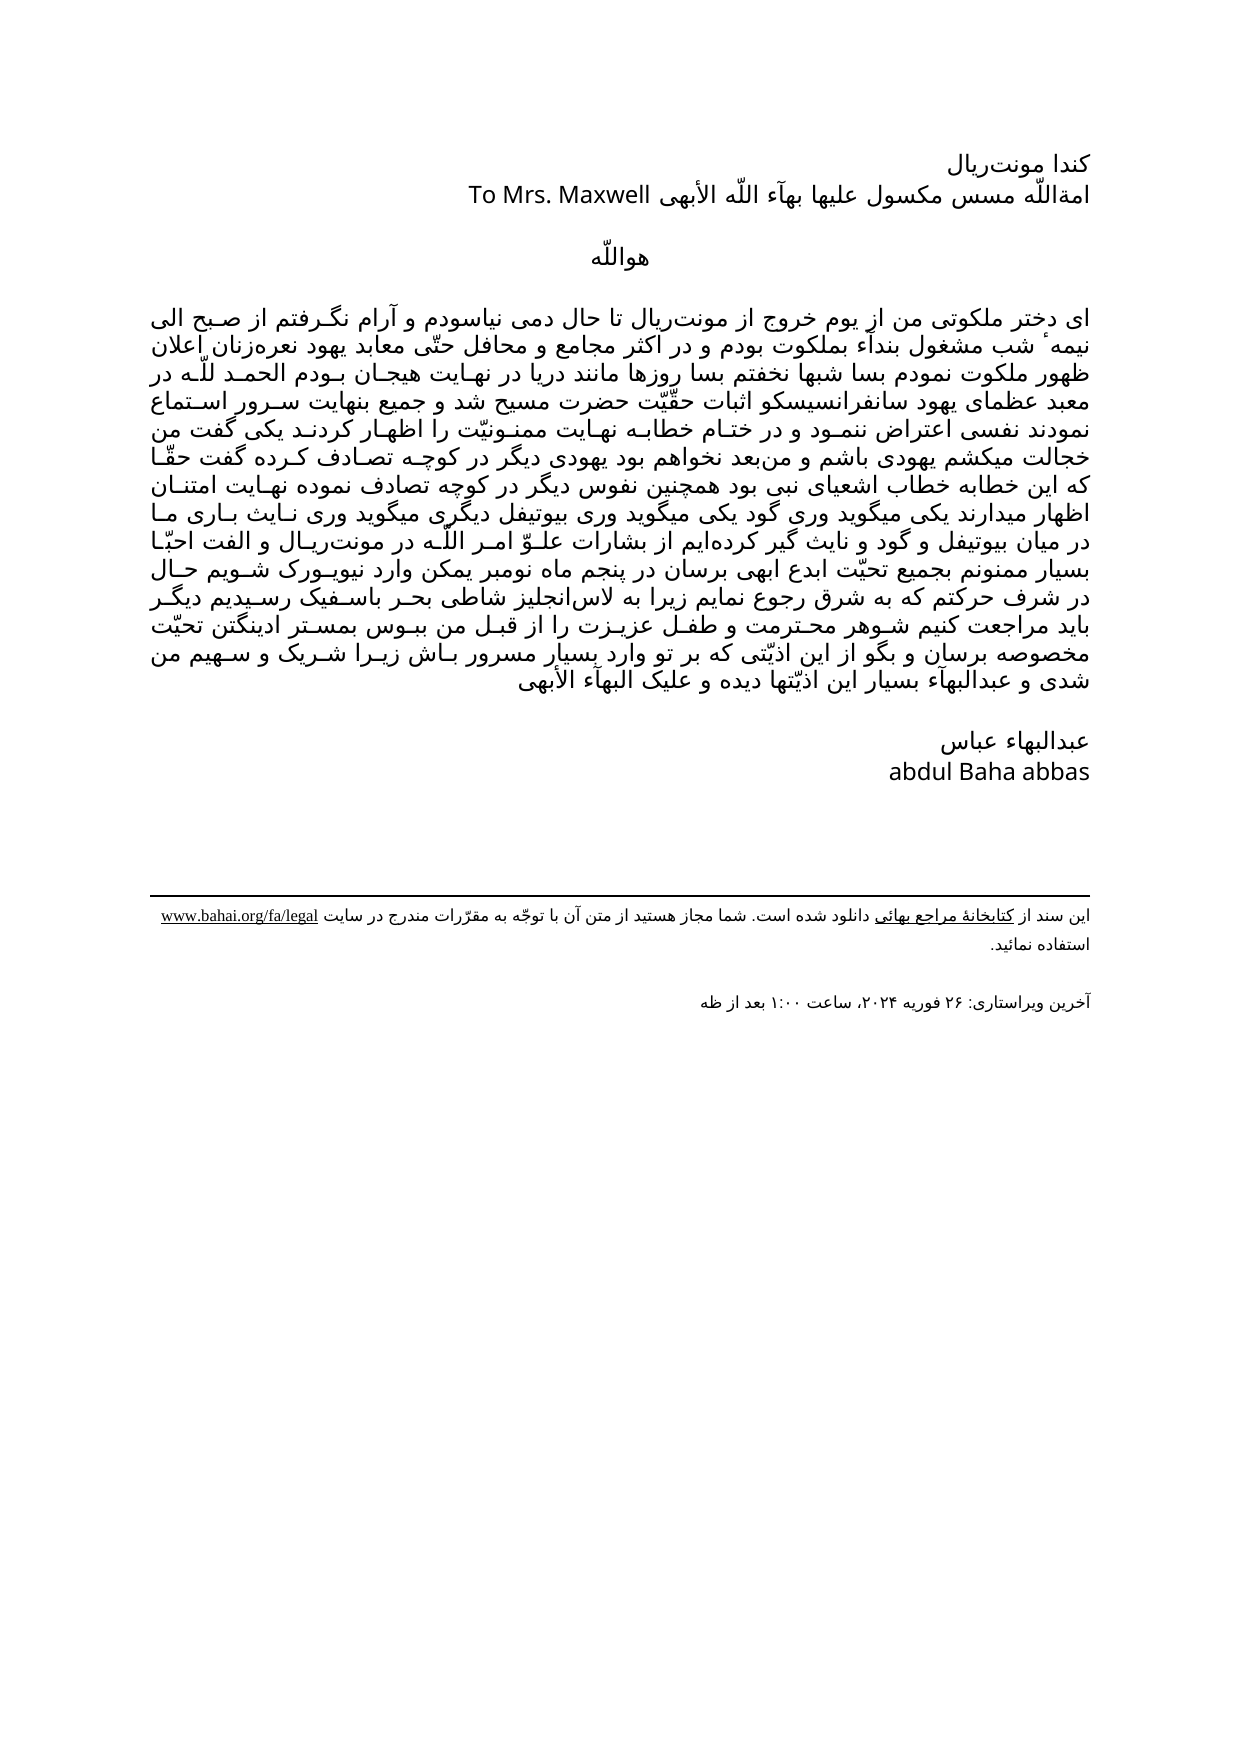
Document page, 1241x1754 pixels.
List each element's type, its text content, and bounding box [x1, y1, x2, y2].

text آخرین ویراستاری: ۲۶ فوریه ۲۰۲۴، ساعت ۱:۰۰ بعد از ظه [150, 964, 1090, 1012]
text ای دختر ملکوتی من از یوم خروج از مونت‌ریال تا حال دمی نیاسودم و آرام نگرفتم از صبح الی نیمهٴ شب مشغول بندآء بملکوت بودم و در اکثر مجامع و محافل حتّی معابد یهود نعره‌زنان اعلان ظهور ملکوت نمودم بسا شبها نخفتم بسا روزها مانند دریا در نهایت هیجان بودم الحمد للّه در معبد عظمای یهود سانفرانسیسکو اثبات حقّیّت حضرت مسیح شد و جمیع بنهایت سرور استماع نمودند نفسی اعتراض ننمود و در ختام خطابه نهایت ممنونیّت را اظهار کردند یکی گفت من خجالت میکشم یهودی باشم و من‌بعد نخواهم بود یهودی دیگر در کوچه تصادف کرده گفت حقّا که این خطابه خطاب اشعیای نبی بود همچنین نفوس دیگر در کوچه تصادف نموده نهایت امتنان اظهار میدارند یکی میگوید وری گود یکی میگوید وری بیوتیفل دیگری میگوید وری نایث باری ما در میان بیوتیفل و گود و نایث گیر کرده‌ایم از بشارات علوّ امر اللّه در مونت‌ریال و الفت احبّا بسیار ممنونم بجمیع تحیّت ابدع ابهی برسان در پنجم ماه نومبر یمکن وارد نیویورک شویم حال در شرف حرکتم که به شرق رجوع نمایم زیرا به لاس‌انجلیز شاطی بحر باسفیک رسیدیم دیگر باید مراجعت کنیم شوهر محترمت و طفل عزیزت را از قبل من ببوس بمستر ادینگتن تحیّت مخصوصه برسان و بگو از این اذیّتی که بر تو وارد بسیار مسرور باش زیرا شریک و سهیم من شدی و عبدالبهآء بسیار این اذیّتها دیده و علیک البهآء الأبهی [150, 304, 1090, 694]
text هواللّه [150, 243, 1090, 271]
text امة‌اللّه مسس مکسول علیها بهآء اللّه الأبهی To Mrs. Maxwell [150, 178, 1090, 211]
text کندا مونت‌ریال [150, 150, 1090, 178]
text عبدالبهاء عباس [150, 727, 1090, 755]
text abdul Baha abbas [150, 755, 1090, 788]
text این سند از کتابخانهٔ مراجع بهائی دانلود شده است. شما مجاز هستید از متن آن با توجّه به مقرّرات مندرج در سایت www.bahai.org/fa/legal استفاده نمائید. [150, 906, 1090, 954]
